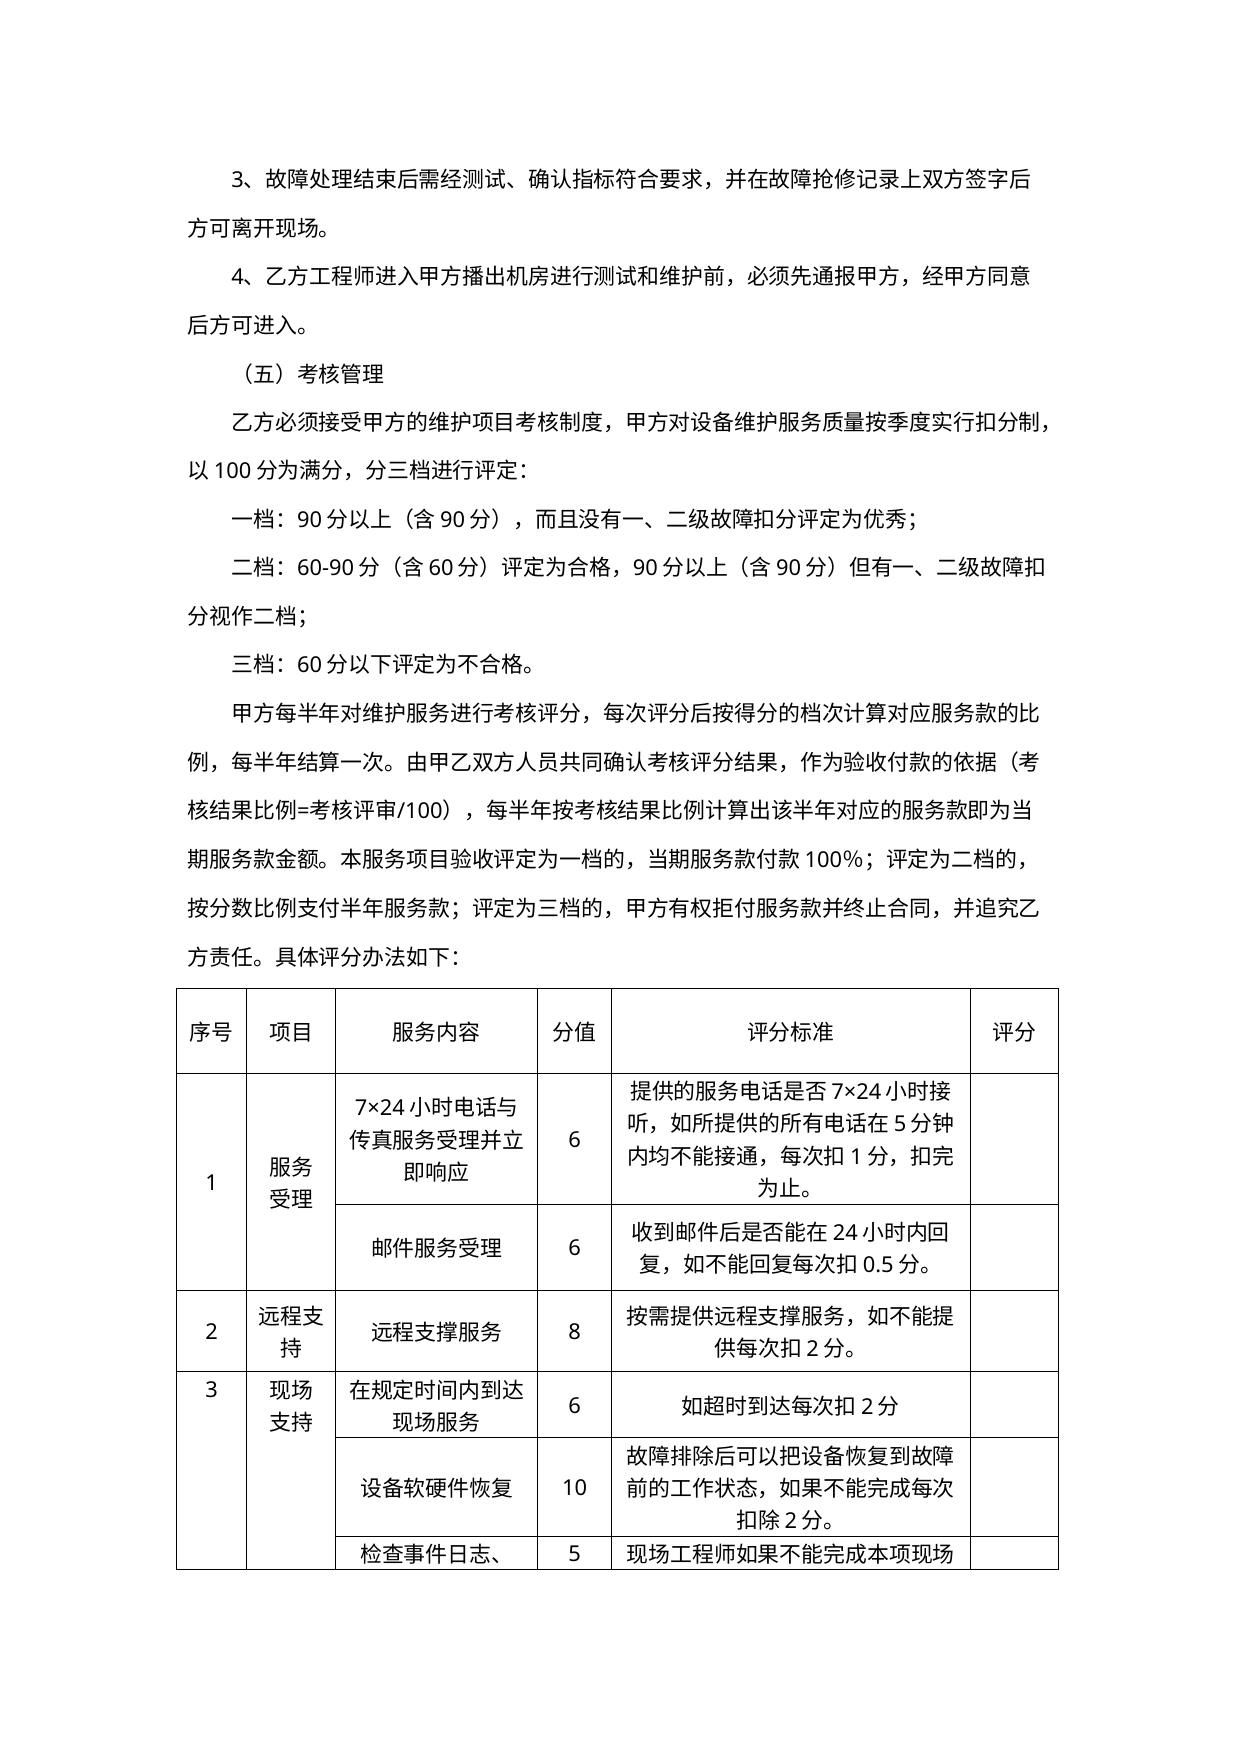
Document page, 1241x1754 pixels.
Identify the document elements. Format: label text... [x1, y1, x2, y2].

table_cell 设备软硬件恢复 [336, 1438, 537, 1536]
table_cell 8 [538, 1291, 611, 1371]
table_cell [971, 1537, 1058, 1569]
table_cell [971, 1438, 1058, 1536]
table_cell 1 [177, 1074, 246, 1290]
text （五）考核管理 [187, 356, 1053, 389]
table_cell [971, 1372, 1058, 1437]
table_cell 7×24小时电话与传真服务受理并立即响应 [336, 1074, 537, 1203]
table_cell [971, 1205, 1058, 1290]
text 甲方每半年对维护服务进行考核评分，每次评分后按得分的档次计算对应服务款的比例，每半年结算一次。由甲乙双方人员共同确认考核评分结果，作为验收付款的依据（考核结果比例=考核评审/100），每半年按考核结果比例计算出该半年对应的服务款即为当期服务款金额。本服务项目验收评定为一档的，当期服务款付款100％；评定为二档的，按分数比例支付半年服务款；评定为三档的，甲方有权拒付服务款并终止合同，并追究乙方责任。具体评分办法如下： [187, 695, 1053, 972]
text 4、乙方工程师进入甲方播出机房进行测试和维护前，必须先通报甲方，经甲方同意后方可进入。 [187, 259, 1053, 340]
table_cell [612, 1537, 970, 1569]
table_cell 远程支撑服务 [336, 1291, 537, 1371]
table_cell 故障排除后可以把设备恢复到故障前的工作状态，如果不能完成每次扣除2分。 [612, 1438, 970, 1536]
table_cell 远程支持 [247, 1291, 335, 1371]
text 二档：60-90分（含60分）评定为合格，90分以上（含90分）但有一、二级故障扣分视作二档； [187, 550, 1053, 631]
table_cell 提供的服务电话是否7×24小时接听，如所提供的所有电话在5分钟内均不能接通，每次扣1分，扣完为止。 [612, 1074, 970, 1203]
table_cell 10 [538, 1438, 611, 1536]
table_cell 6 [538, 1372, 611, 1437]
table_cell [971, 1291, 1058, 1371]
table_cell 按需提供远程支撑服务，如不能提供每次扣2分。 [612, 1291, 970, 1371]
text 3、故障处理结束后需经测试、确认指标符合要求，并在故障抢修记录上双方签字后方可离开现场。 [187, 162, 1053, 243]
table_cell 如超时到达每次扣2分 [612, 1372, 970, 1437]
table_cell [336, 1537, 537, 1569]
table_cell 服务 受理 [247, 1074, 335, 1290]
table_header 评分 [971, 989, 1058, 1072]
table_header 服务内容 [336, 989, 537, 1072]
text 一档：90分以上（含90分），而且没有一、二级故障扣分评定为优秀； [187, 502, 1053, 534]
table_cell 现场 支持 [247, 1372, 335, 1569]
table_header 项目 [247, 989, 335, 1072]
table_header 序号 [177, 989, 246, 1072]
table_header 评分标准 [612, 989, 970, 1072]
table_cell 6 [538, 1205, 611, 1290]
table_cell 6 [538, 1074, 611, 1203]
table_cell 5 [538, 1537, 611, 1569]
table_cell 在规定时间内到达现场服务 [336, 1372, 537, 1437]
text 三档：60分以下评定为不合格。 [187, 647, 1053, 679]
table_cell 3 [177, 1372, 246, 1569]
text 乙方必须接受甲方的维护项目考核制度，甲方对设备维护服务质量按季度实行扣分制，以100分为满分，分三档进行评定： [187, 404, 1053, 486]
table_cell 收到邮件后是否能在24小时内回复，如不能回复每次扣0.5分。 [612, 1205, 970, 1290]
table_cell 邮件服务受理 [336, 1205, 537, 1290]
table_cell 2 [177, 1291, 246, 1371]
table_cell [971, 1074, 1058, 1203]
table_header 分值 [538, 989, 611, 1072]
